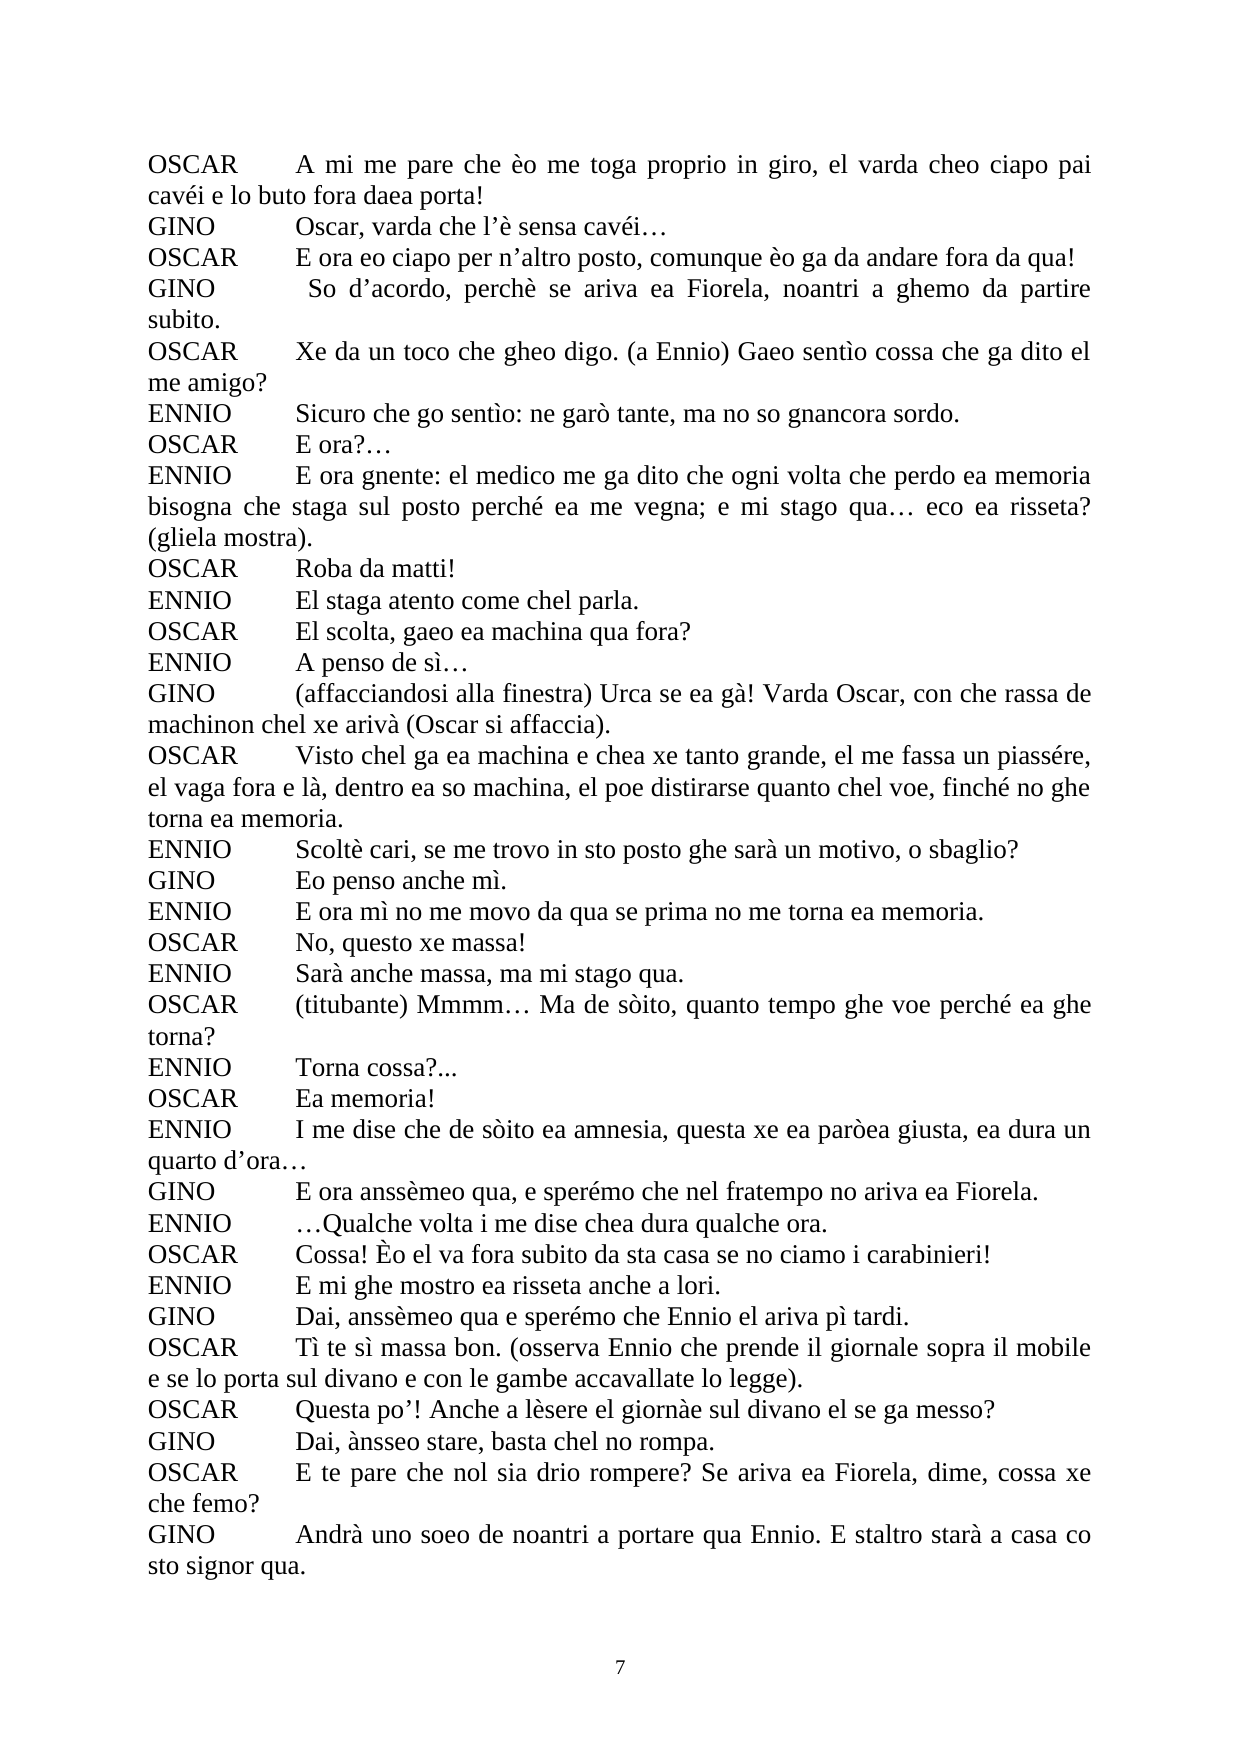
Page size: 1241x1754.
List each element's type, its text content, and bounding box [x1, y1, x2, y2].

text ENNIO Sicuro che go sentìo: ne garò tante, ma no so gnancora sordo. [148, 397, 1092, 428]
text GINO Andrà uno soeo de noantri a portare qua Ennio. E staltro starà a casa co sto signor qua. [148, 1518, 1092, 1580]
text OSCAR Questa po’! Anche a lèsere el giornàe sul divano el se ga messo? [148, 1393, 1092, 1425]
text ENNIO Torna cossa?... [148, 1051, 1092, 1082]
text GINO E ora anssèmeo qua, e sperémo che nel fratempo no ariva ea Fiorela. [148, 1176, 1092, 1207]
text ENNIO Scoltè cari, se me trovo in sto posto ghe sarà un motivo, o sbaglio? [148, 833, 1092, 864]
text OSCAR Tì te sì massa bon. (osserva Ennio che prende il giornale sopra il mobile e se lo porta sul divano e con le gambe accavallate lo legge). [148, 1331, 1092, 1393]
text ENNIO A penso de sì… [148, 646, 1092, 677]
text ENNIO Sarà anche massa, ma mi stago qua. [148, 957, 1092, 989]
text ENNIO El staga atento come chel parla. [148, 584, 1092, 615]
text OSCAR E ora eo ciapo per n’altro posto, comunque èo ga da andare fora da qua! [148, 241, 1092, 272]
text OSCAR Roba da matti! [148, 553, 1092, 584]
text OSCAR No, questo xe massa! [148, 926, 1092, 957]
text GINO Dai, ànsseo stare, basta chel no rompa. [148, 1425, 1092, 1456]
text OSCAR (titubante) Mmmm… Ma de sòito, quanto tempo ghe voe perché ea ghe torna? [148, 989, 1092, 1051]
text OSCAR Ea memoria! [148, 1082, 1092, 1113]
text GINO Oscar, varda che l’è sensa cavéi… [148, 210, 1092, 241]
text ENNIO E mi ghe mostro ea risseta anche a lori. [148, 1269, 1092, 1300]
text GINO So d’acordo, perchè se ariva ea Fiorela, noantri a ghemo da partire subito. [148, 272, 1092, 334]
text ENNIO …Qualche volta i me dise chea dura qualche ora. [148, 1207, 1092, 1238]
text GINO Eo penso anche mì. [148, 864, 1092, 895]
text ENNIO E ora gnente: el medico me ga dito che ogni volta che perdo ea memoria bisogna che staga sul posto perché ea me vegna; e mi stago qua… eco ea risseta? (gliela mostra). [148, 459, 1092, 553]
text GINO Dai, anssèmeo qua e sperémo che Ennio el ariva pì tardi. [148, 1300, 1092, 1331]
text OSCAR E ora?… [148, 428, 1092, 459]
text OSCAR A mi me pare che èo me toga proprio in giro, el varda cheo ciapo pai cavéi e lo buto fora daea porta! [148, 148, 1092, 210]
text ENNIO I me dise che de sòito ea amnesia, questa xe ea paròea giusta, ea dura un quarto d’ora… [148, 1113, 1092, 1176]
text GINO (affacciandosi alla finestra) Urca se ea gà! Varda Oscar, con che rassa de machinon chel xe arivà (Oscar si affaccia). [148, 677, 1092, 739]
text ENNIO E ora mì no me movo da qua se prima no me torna ea memoria. [148, 895, 1092, 926]
text OSCAR El scolta, gaeo ea machina qua fora? [148, 615, 1092, 646]
text OSCAR Cossa! Èo el va fora subito da sta casa se no ciamo i carabinieri! [148, 1238, 1092, 1269]
text OSCAR Xe da un toco che gheo digo. (a Ennio) Gaeo sentìo cossa che ga dito el me amigo? [148, 334, 1092, 397]
text OSCAR Visto chel ga ea machina e chea xe tanto grande, el me fassa un piassére, el vaga fora e là, dentro ea so machina, el poe distirarse quanto chel voe, finché no ghe torna ea memoria. [148, 739, 1092, 833]
text OSCAR E te pare che nol sia drio rompere? Se ariva ea Fiorela, dime, cossa xe che femo? [148, 1456, 1092, 1518]
